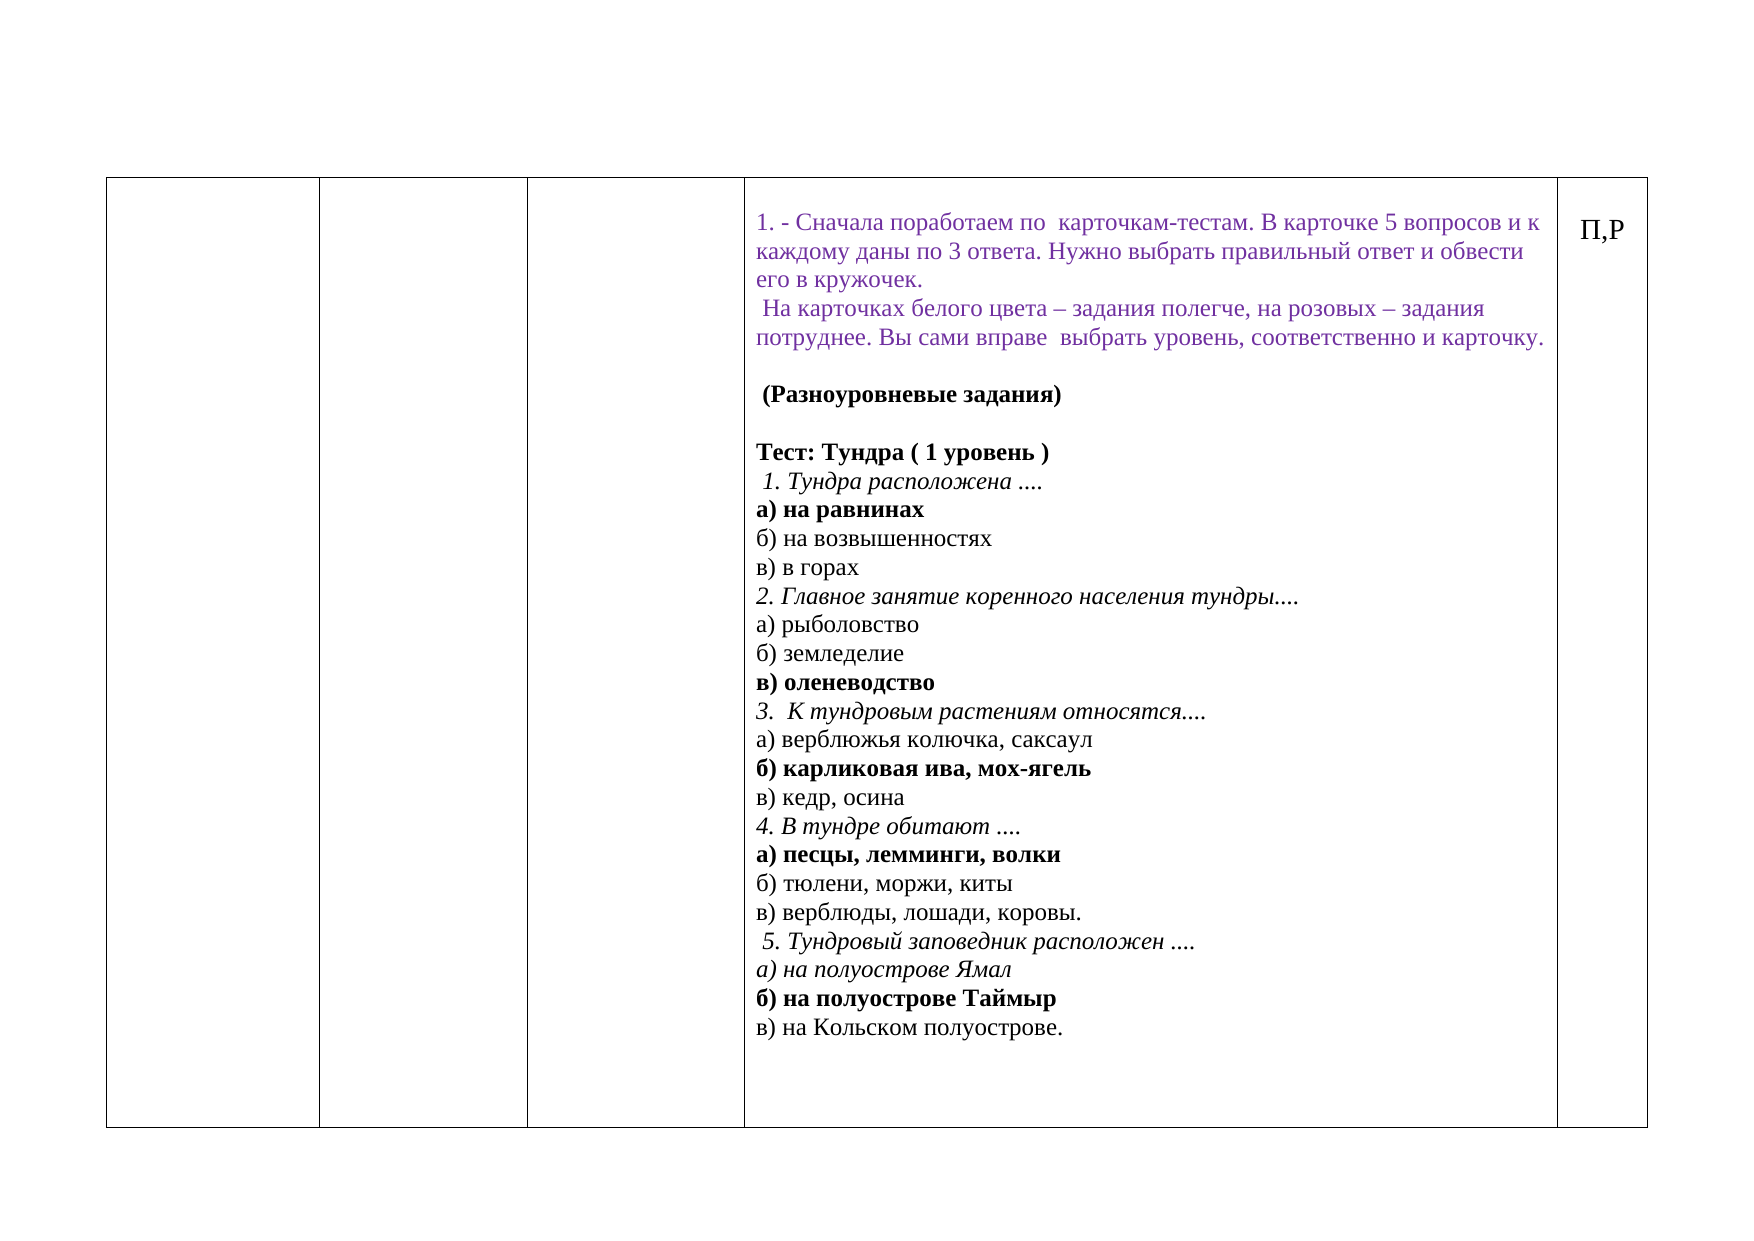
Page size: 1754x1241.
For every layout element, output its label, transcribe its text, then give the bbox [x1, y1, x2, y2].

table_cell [745, 178, 1557, 1127]
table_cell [107, 178, 319, 1127]
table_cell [528, 178, 744, 1127]
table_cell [320, 178, 527, 1127]
table_cell К П,Р К,Л,П [1558, 178, 1647, 1127]
